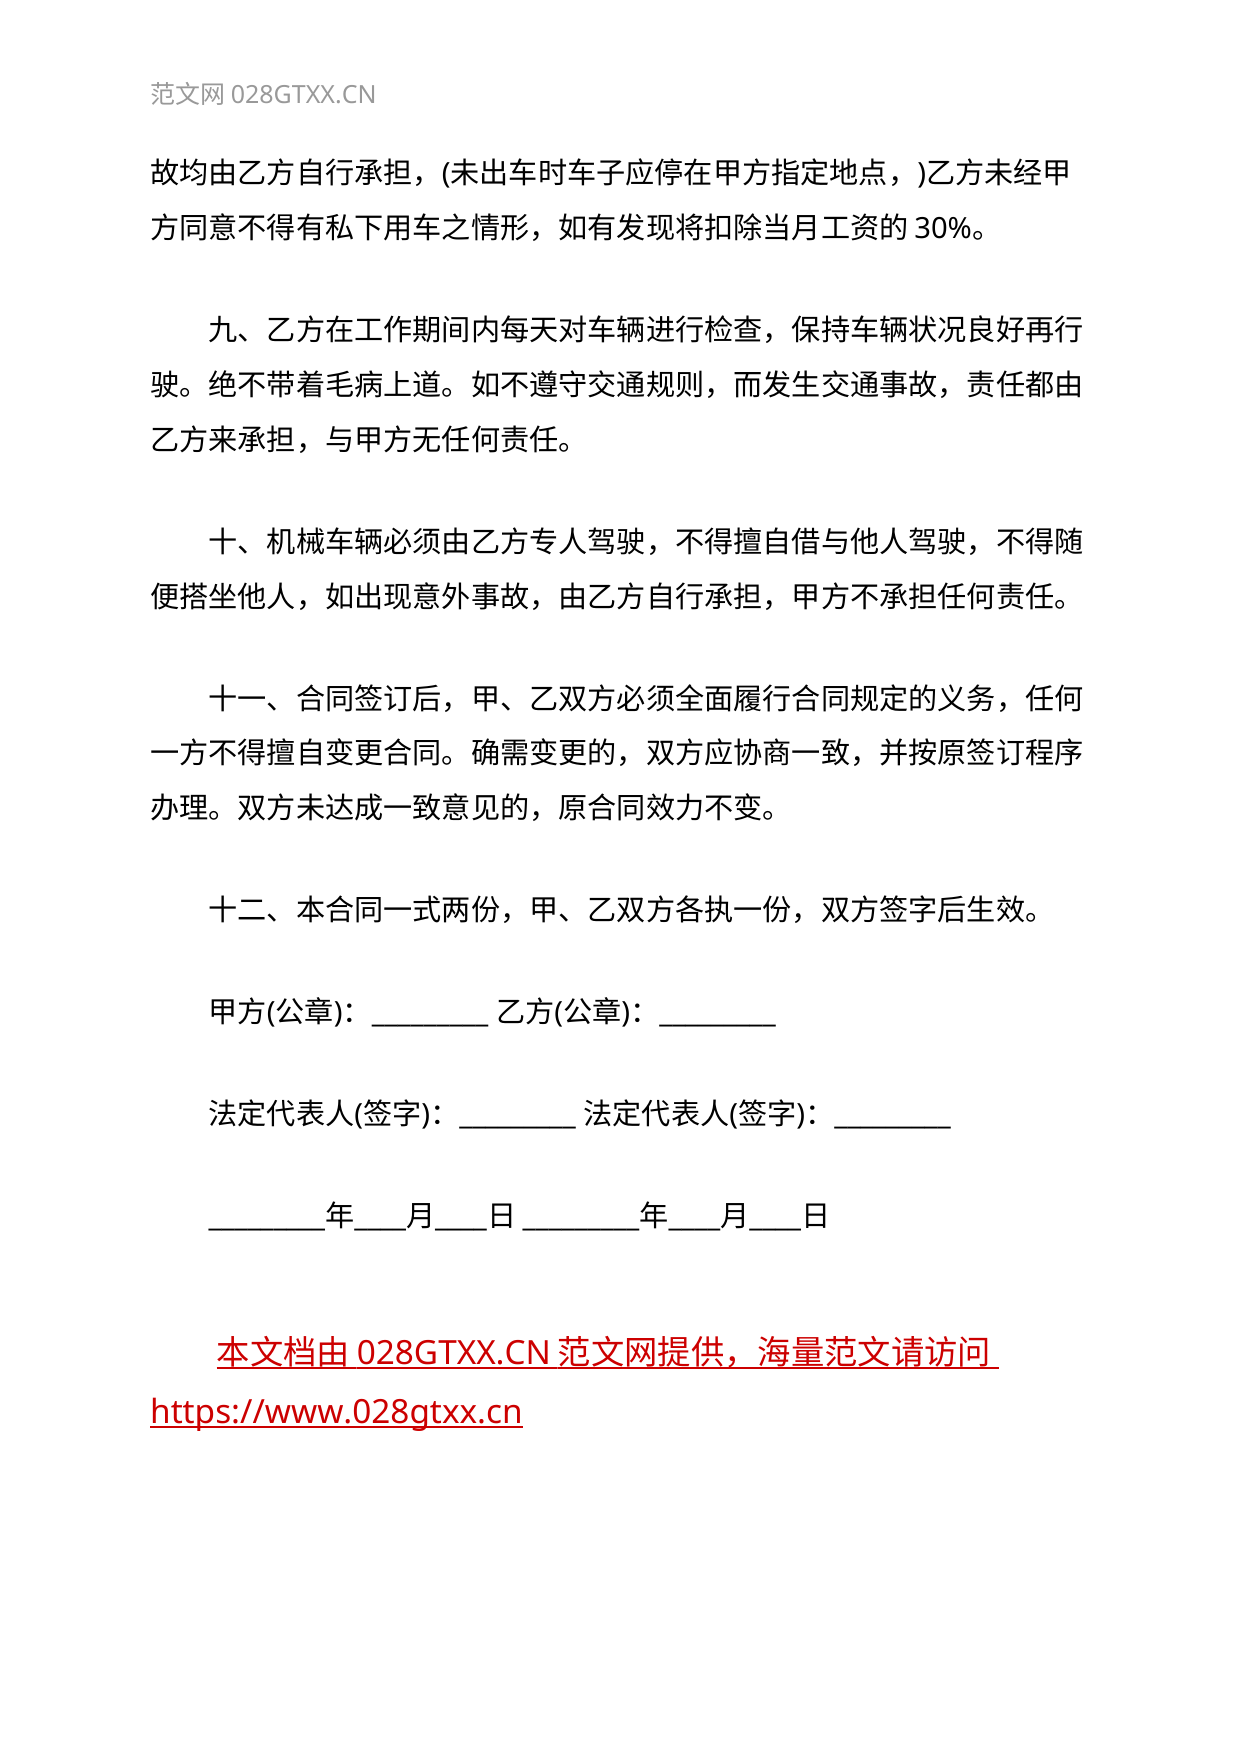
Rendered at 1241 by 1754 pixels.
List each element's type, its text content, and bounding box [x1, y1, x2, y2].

text 十一、合同签订后，甲、乙双方必须全面履行合同规定的义务，任何一方不得擅自变更合同。确需变更的，双方应协商一致，并按原签订程序办理。双方未达成一致意见的，原合同效力不变。 [150, 675, 1090, 827]
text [150, 150, 1090, 247]
text 十二、本合同一式两份，甲、乙双方各执一份，双方签字后生效。 [150, 887, 1090, 929]
text 九、乙方在工作期间内每天对车辆进行检查，保持车辆状况良好再行驶。绝不带着毛病上道。如不遵守交通规则，而发生交通事故，责任都由乙方来承担，与甲方无任何责任。 [150, 307, 1090, 459]
text 甲方(公章)：_________ 乙方(公章)：_________ [150, 988, 1090, 1031]
text 本文档由028GTXX.CN范文网提供，海量范文请访问 https://www.028gtxx.cn [150, 1326, 1090, 1433]
text 十、机械车辆必须由乙方专人驾驶，不得擅自借与他人驾驶，不得随便搭坐他人，如出现意外事故，由乙方自行承担，甲方不承担任何责任。 [150, 518, 1090, 616]
text 法定代表人(签字)：_________ 法定代表人(签字)：_________ [150, 1091, 1090, 1133]
text _________年____月____日 _________年____月____日 [150, 1192, 1090, 1235]
